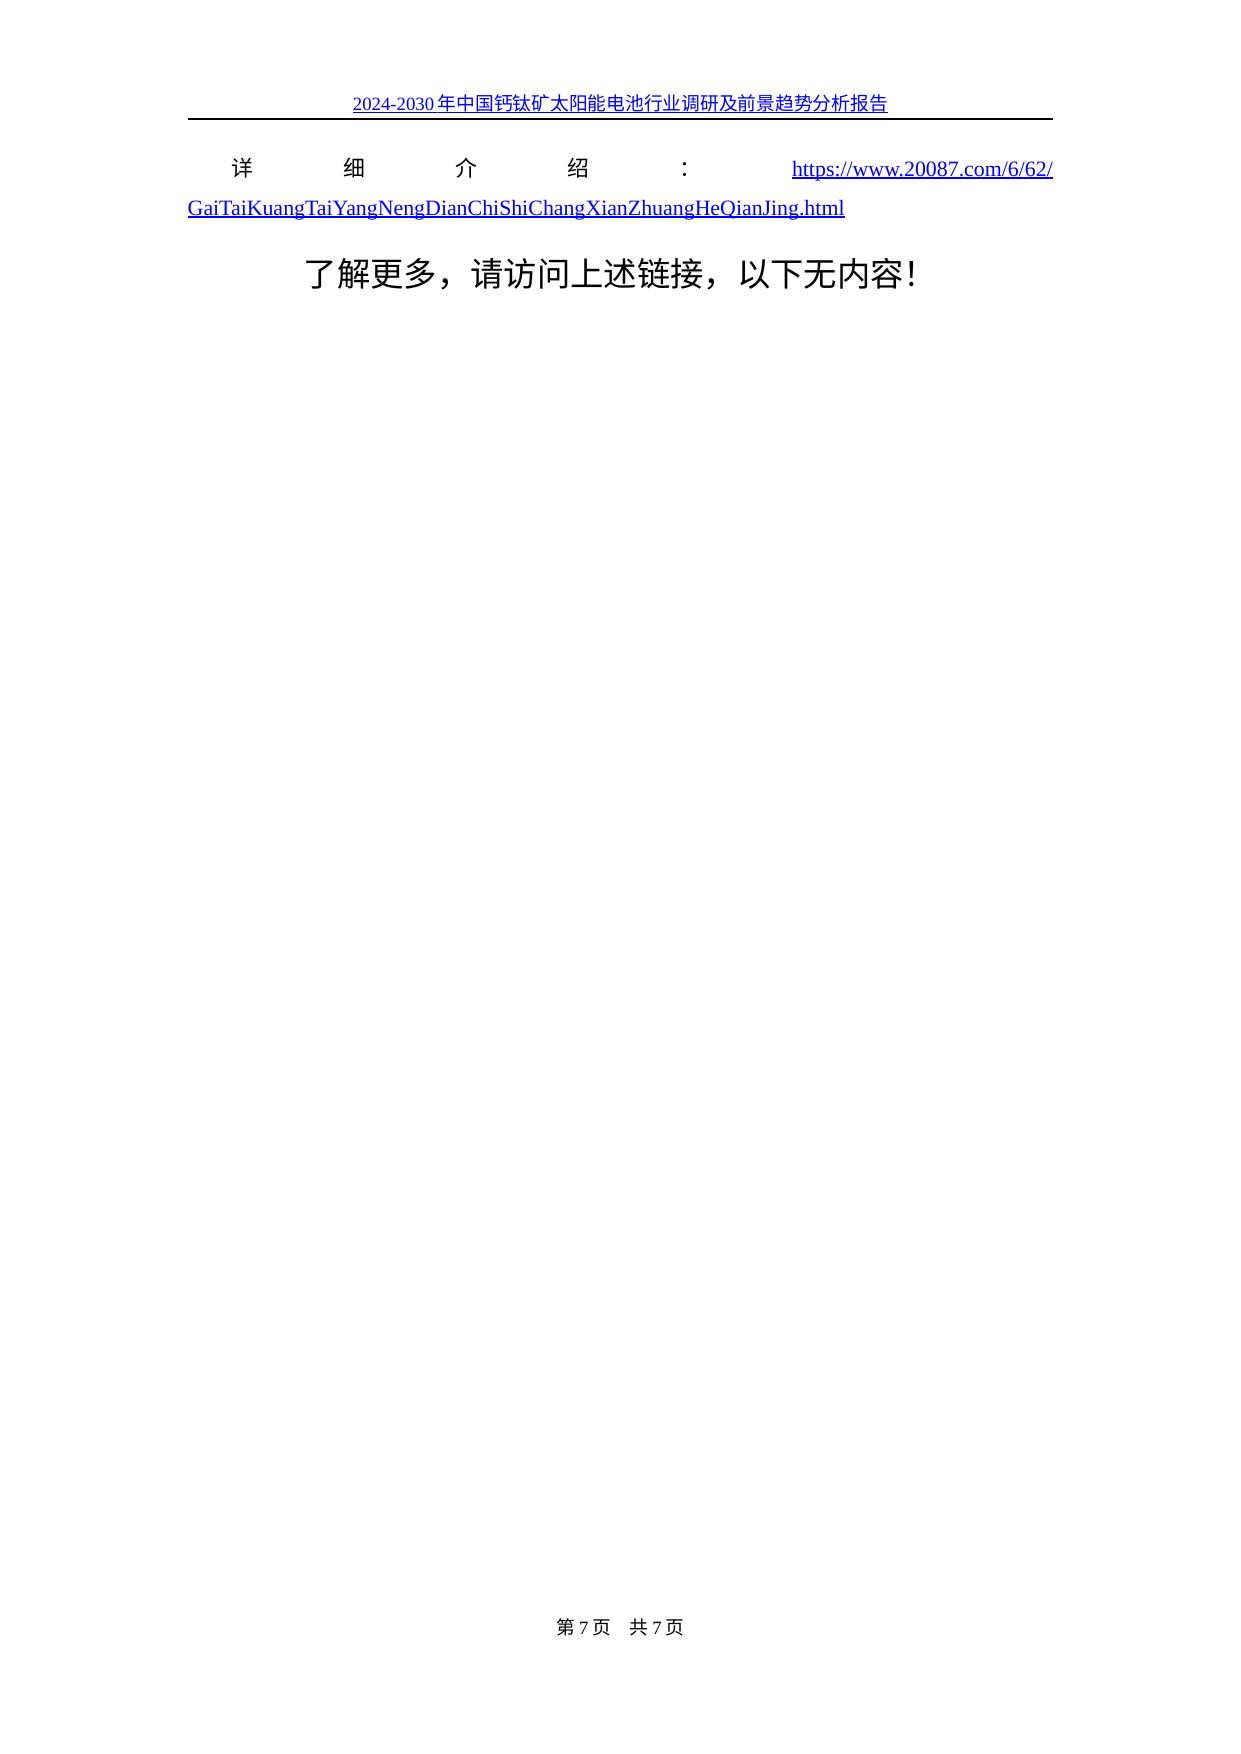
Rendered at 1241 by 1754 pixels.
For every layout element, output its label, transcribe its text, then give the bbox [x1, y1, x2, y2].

title 了解更多，请访问上述链接，以下无内容！ [187, 239, 1053, 304]
text 详细介绍：https://www.20087.com/6/62/GaiTaiKuangTaiYangNengDianChiShiChangXianZhuangHeQianJing.html [187, 150, 1053, 223]
